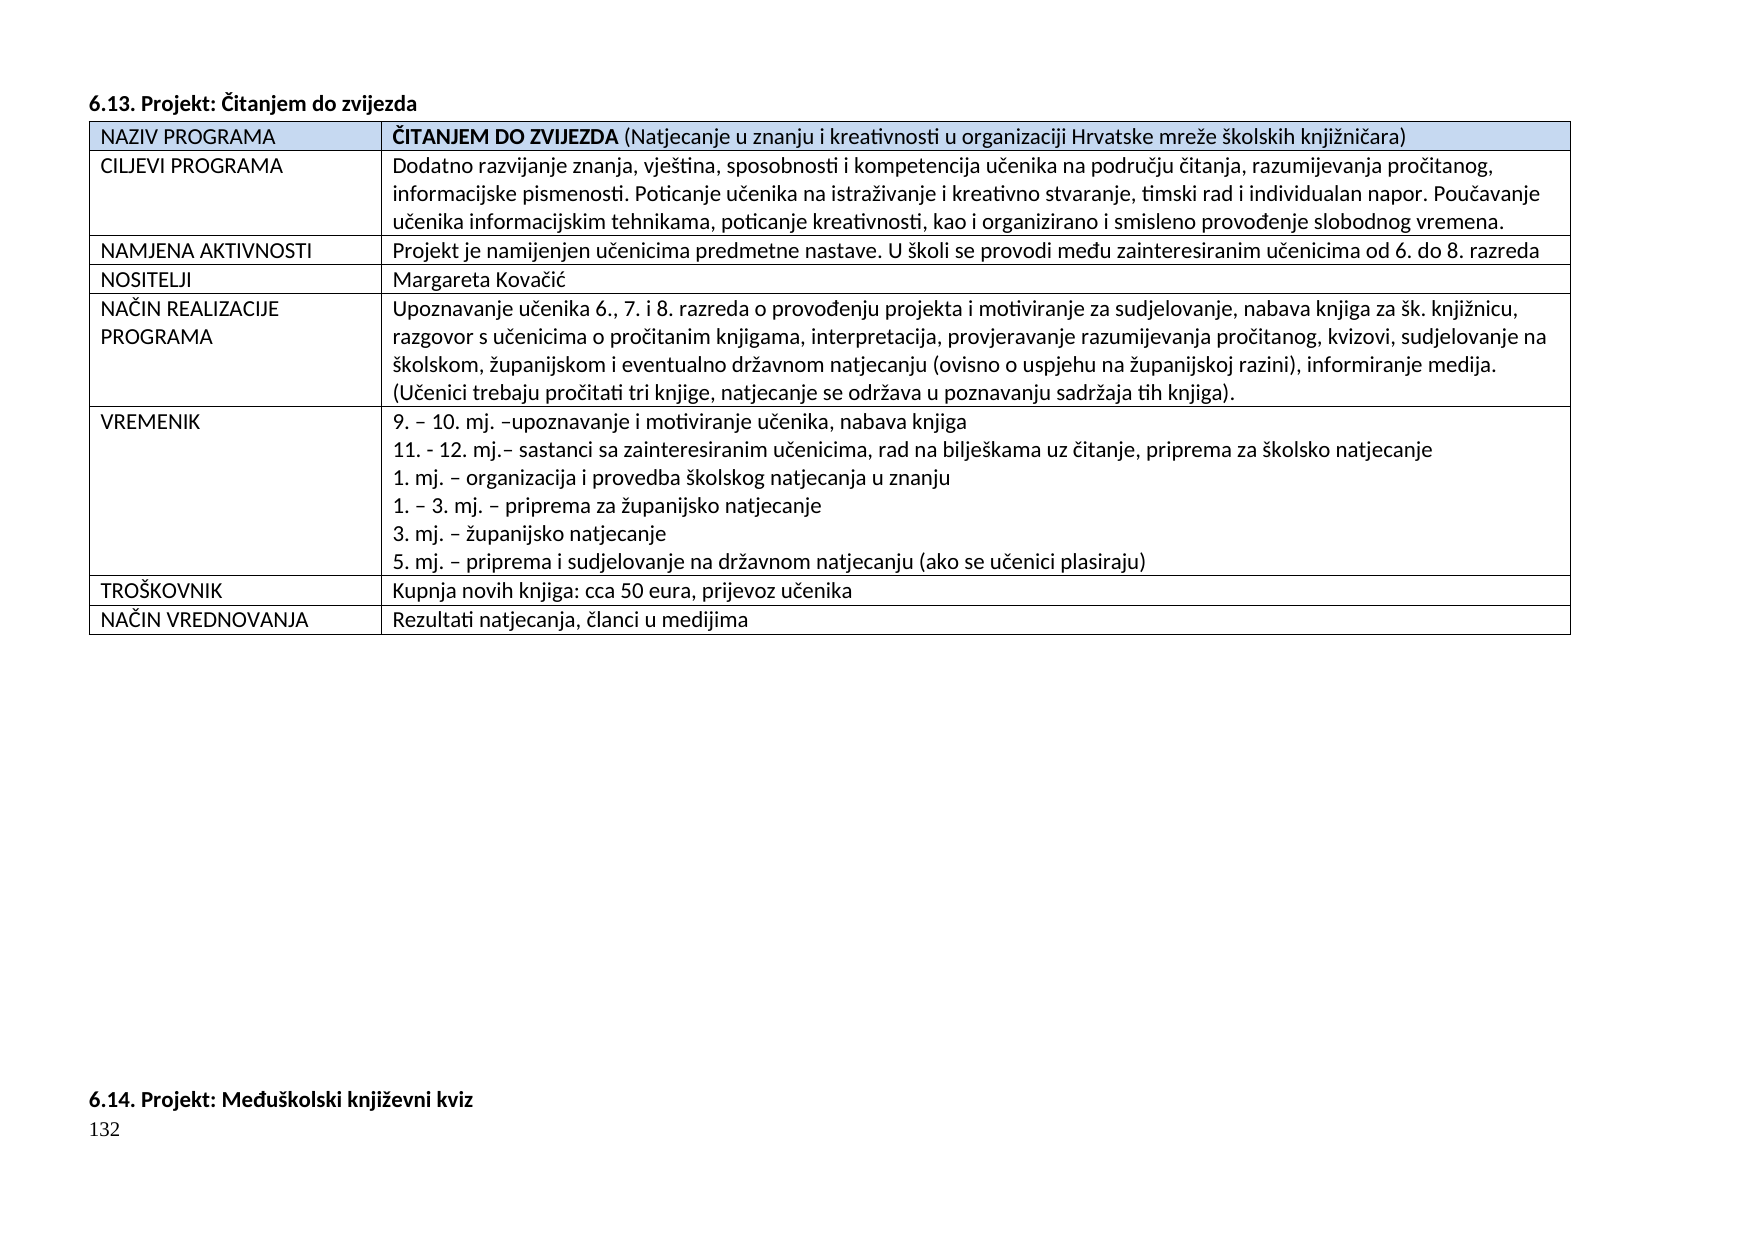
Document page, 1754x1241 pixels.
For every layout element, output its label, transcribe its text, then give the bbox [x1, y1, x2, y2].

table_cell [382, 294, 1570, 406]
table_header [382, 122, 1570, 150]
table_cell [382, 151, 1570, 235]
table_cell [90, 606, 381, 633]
text 6.13. Projekt: Čitanjem do zvijezda [89, 89, 1665, 117]
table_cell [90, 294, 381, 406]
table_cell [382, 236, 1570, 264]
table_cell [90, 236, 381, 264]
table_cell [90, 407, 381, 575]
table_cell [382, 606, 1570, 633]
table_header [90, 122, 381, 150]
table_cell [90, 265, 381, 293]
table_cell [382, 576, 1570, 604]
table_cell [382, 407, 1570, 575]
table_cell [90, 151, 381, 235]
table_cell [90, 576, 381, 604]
text 6.14. Projekt: Međuškolski književni kviz [89, 1085, 1665, 1113]
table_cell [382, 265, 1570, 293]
